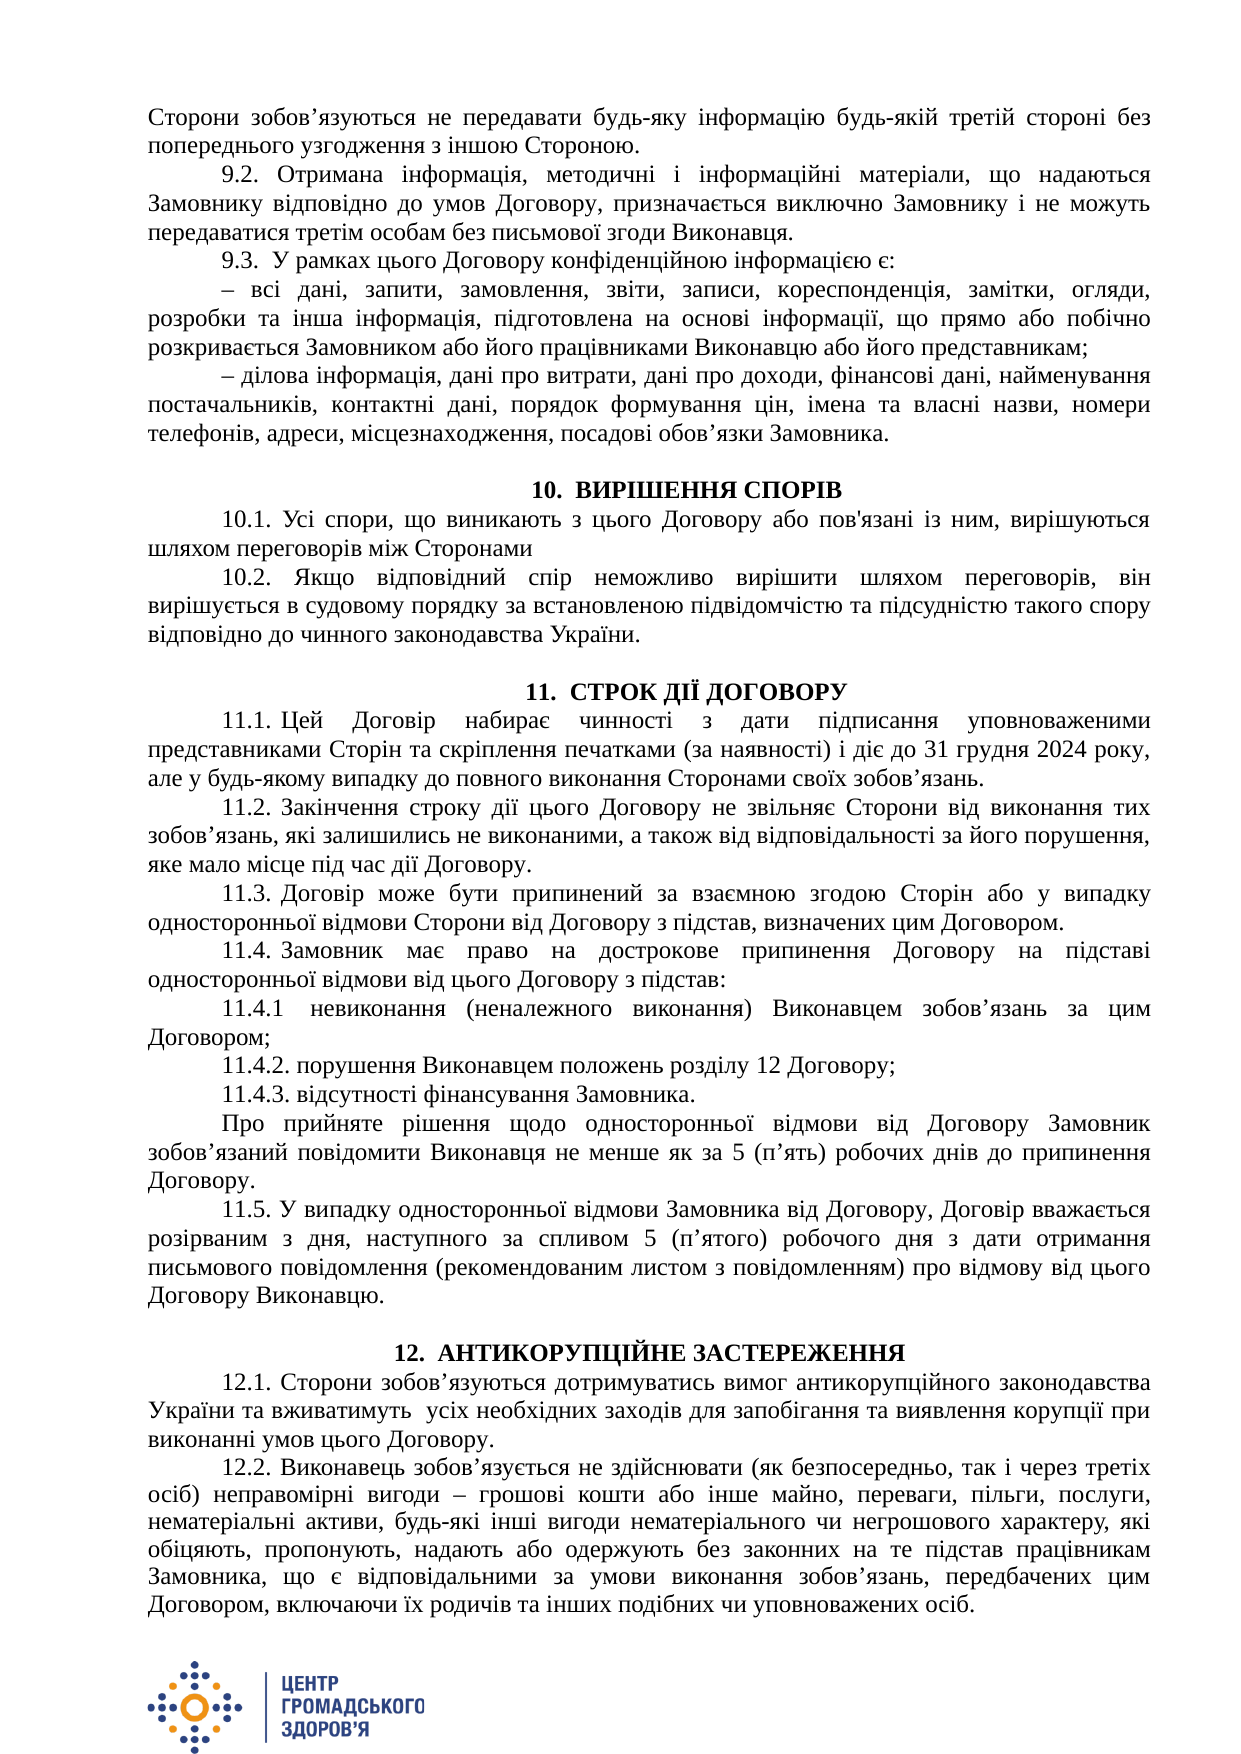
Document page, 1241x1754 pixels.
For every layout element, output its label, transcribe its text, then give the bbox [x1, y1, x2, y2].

text – всі дані, запити, замовлення, звіти, записи, кореспонденція, замітки, огляди, розробки та інша інформація, підготовлена на основі інформації, що прямо або побічно розкривається Замовником або його працівниками Виконавцю або його представникам; [148, 274, 1152, 361]
list Замовник має право на дострокове припинення Договору на підставі односторонньої відмови від цього Договору з підстав: [148, 936, 1152, 993]
text 12. АНТИКОРУПЦІЙНЕ ЗАСТЕРЕЖЕННЯ [148, 1338, 1152, 1367]
text 11.4.2. порушення Виконавцем положень розділу 12 Договору; [148, 1051, 1152, 1079]
list ВИРІШЕННЯ СПОРІВ [148, 476, 1152, 504]
text 11.4.3. відсутності фінансування Замовника. [148, 1079, 1152, 1108]
text 10.2. Якщо відповідний спір неможливо вирішити шляхом переговорів, він вирішується в судовому порядку за встановленою підвідомчістю та підсудністю такого спору відповідно до чинного законодавства України. [148, 562, 1152, 648]
list Закінчення строку дії цього Договору не звiльняє Сторони вiд виконання тих зобов’язань, які залишились не виконаними, а також від відповідальності за його порушення, яке мало мiсце пiд час дiї Договору. [148, 792, 1152, 878]
text – ділова інформація, дані про витрати, дані про доходи, фінансові дані, найменування постачальників, контактні дані, порядок формування цін, імена та власні назви, номери телефонів, адреси, місцезнаходження, посадові обов’язки Замовника. [148, 361, 1152, 447]
text 10.1. Усі спори, що виникають з цього Договору або пов'язані із ним, вирішуються шляхом переговорів між Сторонами [148, 504, 1152, 562]
text 9.2. Отримана інформація, методичні і інформаційні матеріали, що надаються Замовнику відповідно до умов Договору, призначається виключно Замовнику і не можуть передаватися третім особам без письмової згоди Виконавця. [148, 159, 1152, 246]
text 11.5. У випадку односторонньої відмови Замовника від Договору, Договір вважається розірваним з дня, наступного за спливом 5 (п’ятого) робочого дня з дати отримання письмового повідомлення (рекомендованим листом з повідомленням) про відмову від цього Договору Виконавцю. [148, 1194, 1152, 1309]
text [148, 102, 1152, 159]
text 12.1. Сторони зобов’язуються дотримуватись вимог антикорупційного законодавства України та вживатимуть усіх необхідних заходів для запобігання та виявлення корупції при виконанні умов цього Договору. [148, 1367, 1152, 1453]
text 12.2. Виконавець зобов’язується не здійснювати (як безпосередньо, так і через третіх осіб) неправомірні вигоди – грошові кошти або інше майно, переваги, пільги, послуги, нематеріальні активи, будь-які інші вигоди нематеріального чи негрошового характеру, які обіцяють, пропонують, надають або одержують без законних на те підстав працівникам Замовника, що є відповідальними за умови виконання зобов’язань, передбачених цим Договором, включаючи їх родичів та інших подібних чи уповноважених осіб. [148, 1453, 1152, 1617]
list СТРОК ДІЇ ДОГОВОРУ [148, 677, 1152, 706]
text Про прийняте рішення щодо односторонньої відмови від Договору Замовник зобов’язаний повідомити Виконавця не менше як за 5 (п’ять) робочих днів до припинення Договору. [148, 1108, 1152, 1194]
list Цей Договір набирає чинності з дати підписання уповноваженими представниками Сторін та скріплення печатками (за наявності) і діє до 31 грудня 2024 року, але у будь-якому випадку до повного виконання Сторонами своїх зобов’язань. [148, 706, 1152, 792]
list невиконання (неналежного виконання) Виконавцем зобов’язань за цим Договором; [148, 993, 1152, 1051]
list Договір може бути припинений за взаємною згодою Сторін або у випадку односторонньої відмови Сторони від Договору з підстав, визначених цим Договором. [148, 878, 1152, 936]
text 9.3. У рамках цього Договору конфіденційною інформацією є: [148, 246, 1152, 274]
picture [147, 1661, 425, 1754]
